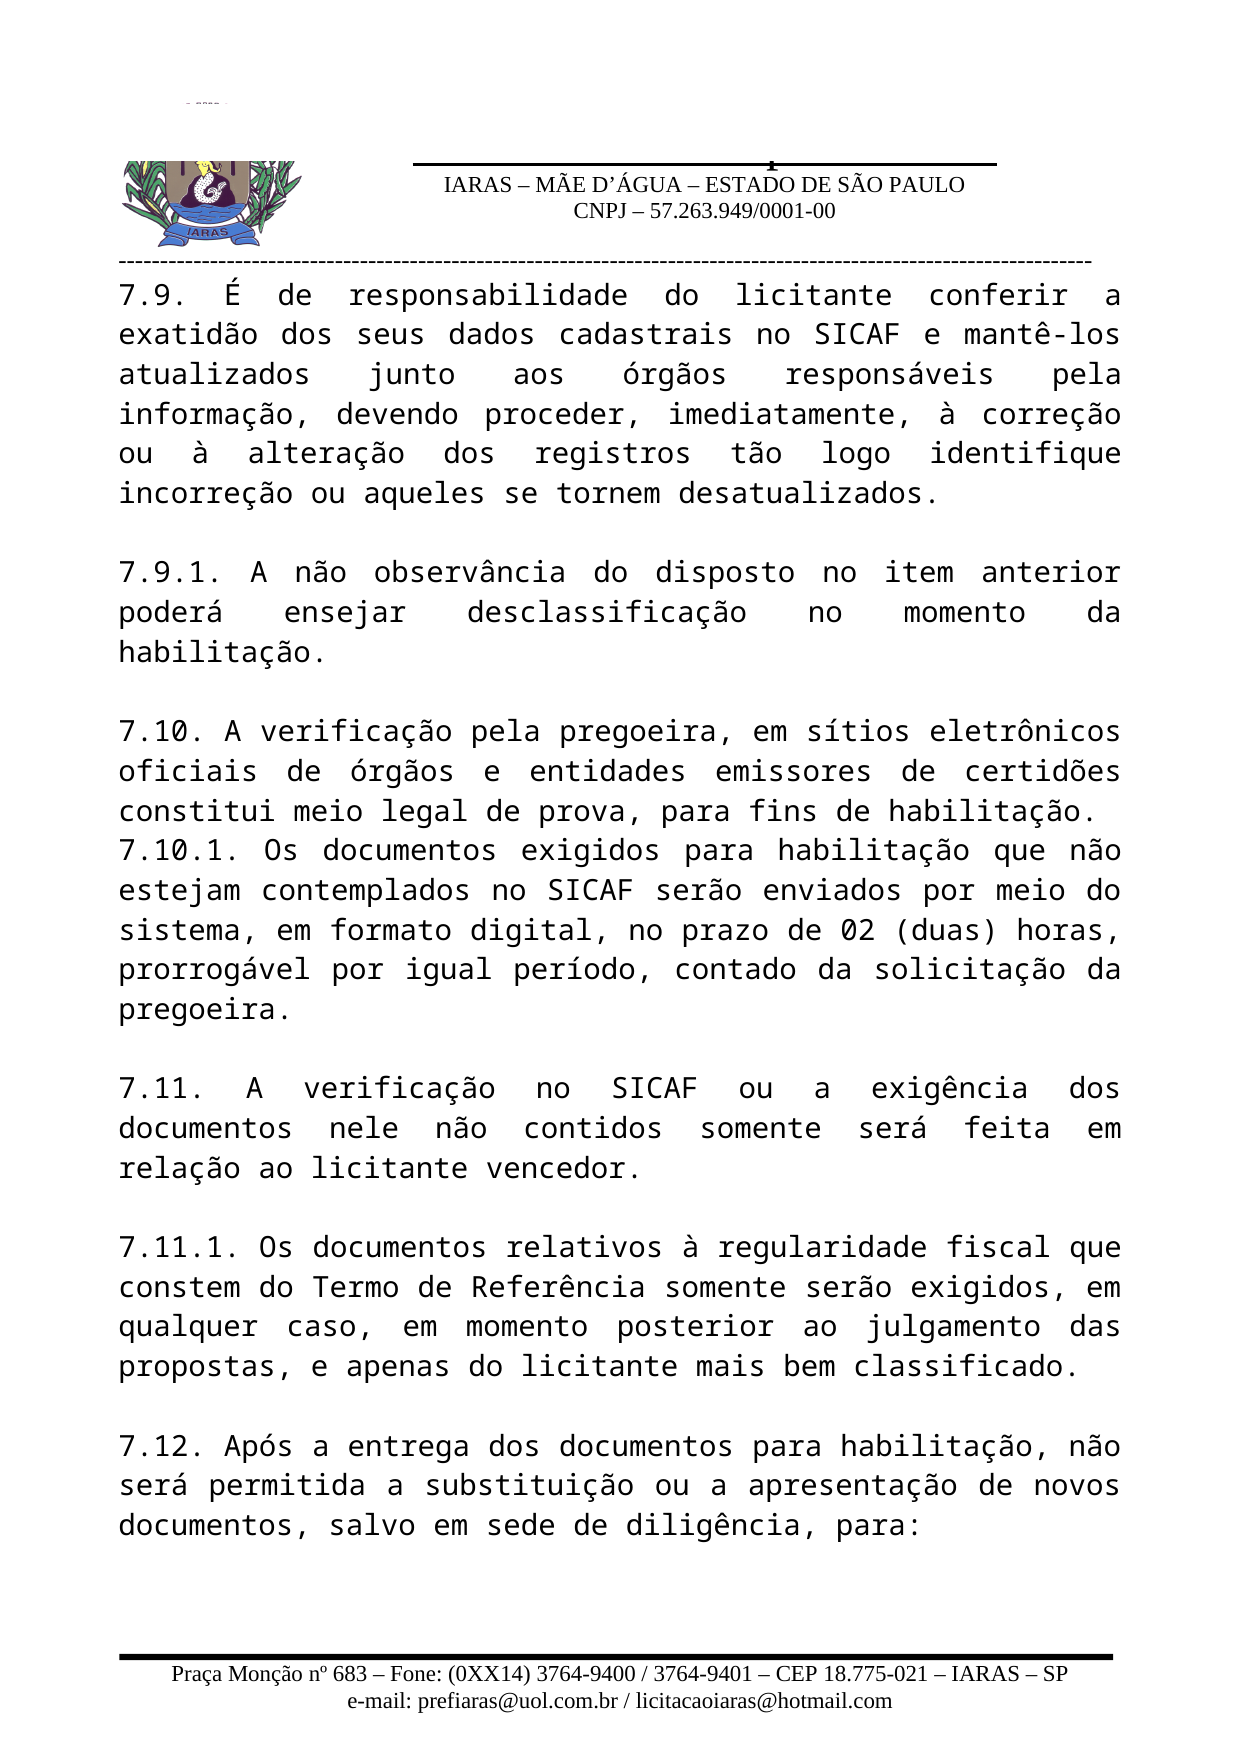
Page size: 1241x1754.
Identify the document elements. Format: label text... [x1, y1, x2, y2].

list 7.9. É de responsabilidade do licitante conferir a exatidão dos seus dados cadastrais no SICAF e mantê-los atualizados junto aos órgãos responsáveis pela informação, devendo proceder, imediatamente, à correção ou à alteração dos registros tão logo identifique incorreção ou aqueles se tornem desatualizados. [118, 274, 1122, 512]
list 7.12. Após a entrega dos documentos para habilitação, não será permitida a substituição ou a apresentação de novos documentos, salvo em sede de diligência, para: [118, 1425, 1122, 1544]
list 7.10.1. Os documentos exigidos para habilitação que não estejam contemplados no SICAF serão enviados por meio do sistema, em formato digital, no prazo de 02 (duas) horas, prorrogável por igual período, contado da solicitação da pregoeira. [118, 829, 1122, 1028]
picture [118, 161, 306, 251]
list 7.11.1. Os documentos relativos à regularidade fiscal que constem do Termo de Referência somente serão exigidos, em qualquer caso, em momento posterior ao julgamento das propostas, e apenas do licitante mais bem classificado. [118, 1226, 1122, 1385]
list 7.9.1. A não observância do disposto no item anterior poderá ensejar desclassificação no momento da habilitação. [118, 552, 1122, 671]
list 7.10. A verificação pela pregoeira, em sítios eletrônicos oficiais de órgãos e entidades emissores de certidões constitui meio legal de prova, para fins de habilitação. [118, 710, 1122, 829]
list 7.11. A verificação no SICAF ou a exigência dos documentos nele não contidos somente será feita em relação ao licitante vencedor. [118, 1068, 1122, 1187]
